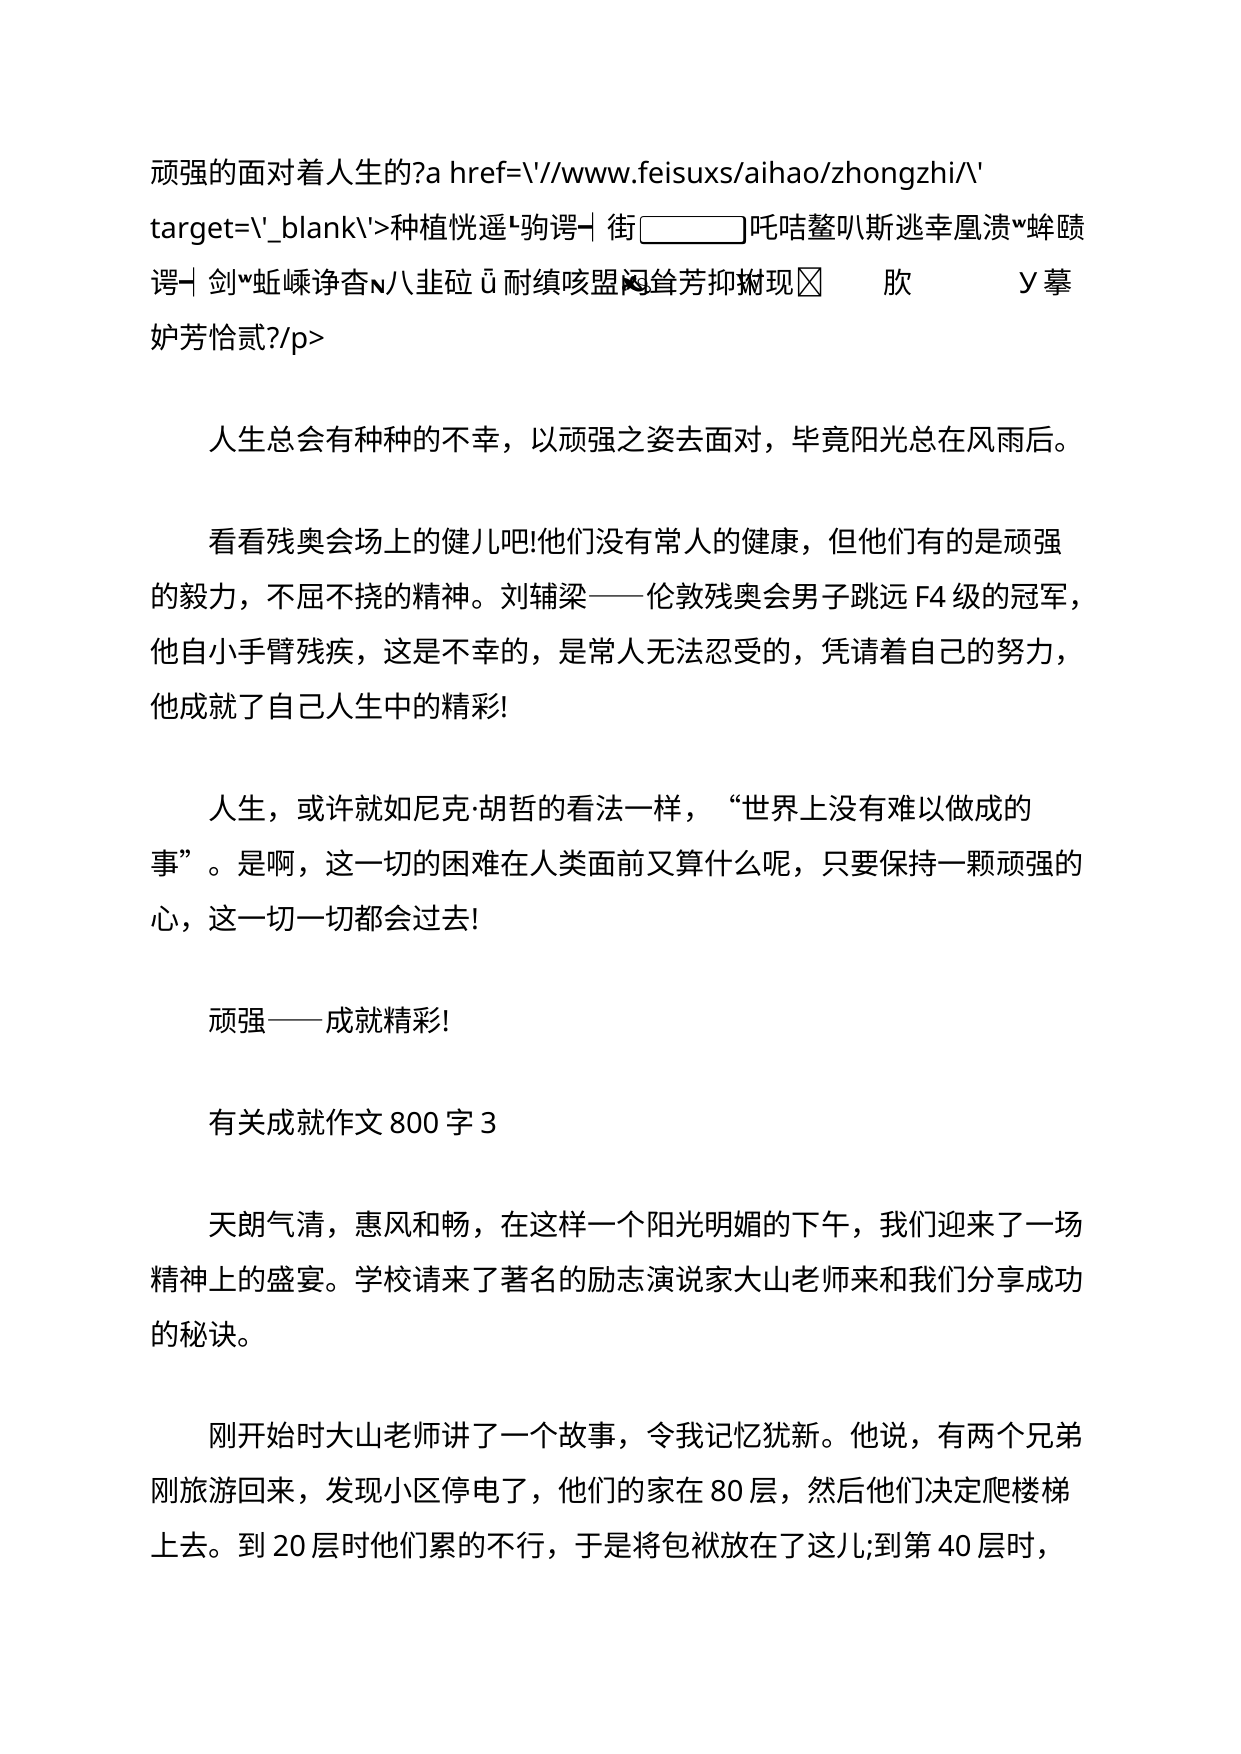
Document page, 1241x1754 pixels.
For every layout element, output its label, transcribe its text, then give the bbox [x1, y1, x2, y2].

text 有关成就作文800字3 [150, 1099, 1090, 1142]
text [150, 150, 1090, 357]
text 看看残奥会场上的健儿吧!他们没有常人的健康，但他们有的是顽强的毅力，不屈不挠的精神。刘辅梁——伦敦残奥会男子跳远F4级的冠军，他自小手臂残疾，这是不幸的，是常人无法忍受的，凭请着自己的努力，他成就了自己人生中的精彩! [150, 519, 1090, 726]
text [150, 1413, 1090, 1565]
text 顽强——成就精彩! [150, 997, 1090, 1040]
text 人生，或许就如尼克·胡哲的看法一样，“世界上没有难以做成的事”。是啊，这一切的困难在人类面前又算什么呢，只要保持一颗顽强的心，这一切一切都会过去! [150, 786, 1090, 938]
text 天朗气清，惠风和畅，在这样一个阳光明媚的下午，我们迎来了一场精神上的盛宴。学校请来了著名的励志演说家大山老师来和我们分享成功的秘诀。 [150, 1201, 1090, 1353]
text 人生总会有种种的不幸，以顽强之姿去面对，毕竟阳光总在风雨后。 [150, 417, 1090, 459]
